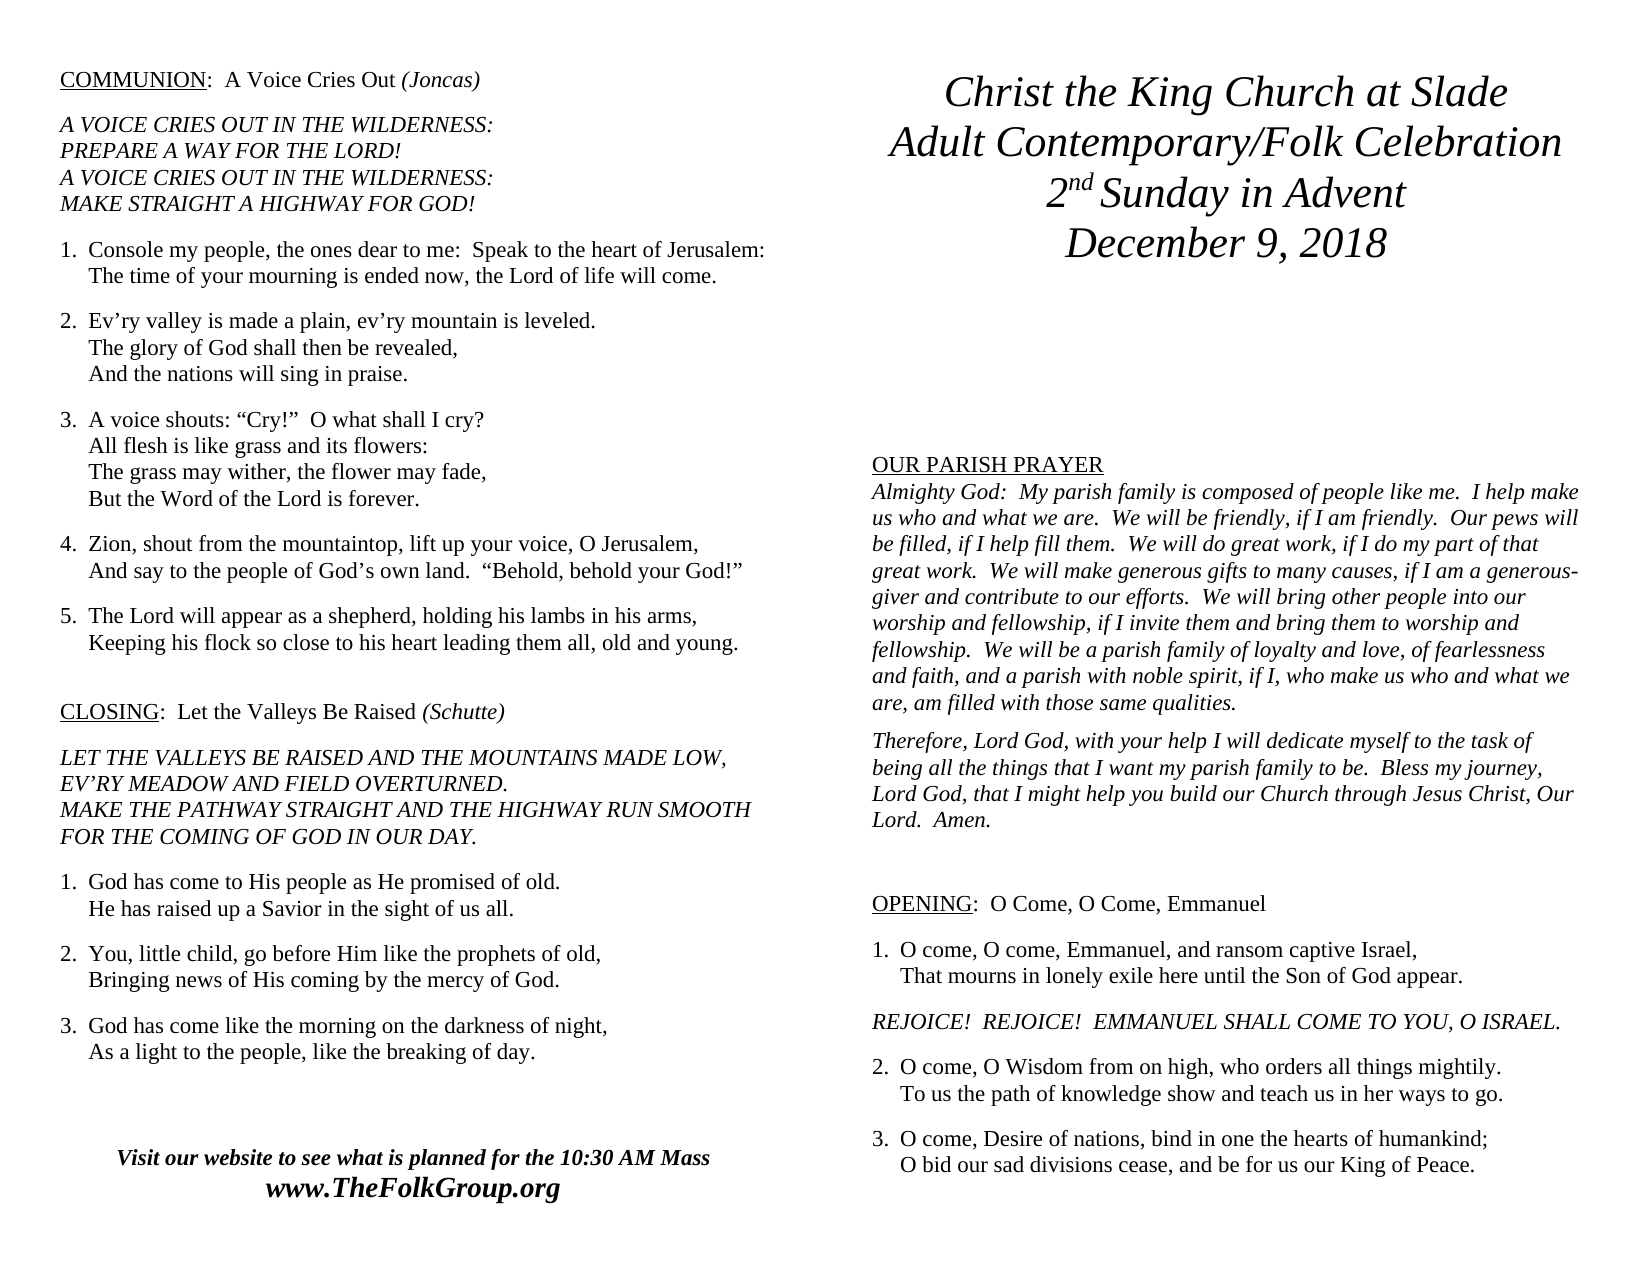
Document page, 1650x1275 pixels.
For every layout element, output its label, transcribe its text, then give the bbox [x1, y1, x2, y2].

text EV’RY MEADOW AND FIELD OVERTURNED. [60, 770, 769, 796]
text 3. A voice shouts: “Cry!” O what shall I cry? [60, 406, 769, 432]
text PREPARE THE LORD! [60, 137, 769, 164]
text 3. O come, Desire of nations, bind in one the hearts of humankind; [872, 1125, 1584, 1151]
text 2. You, little child, go before Him like the prophets of old, [60, 940, 769, 966]
text The glory of God shall then be revealed, [60, 334, 769, 360]
title Christ the King Church at Slade [872, 66, 1584, 116]
text Visit our website to see what is planned for the 10:30 AM Mass [60, 1144, 769, 1170]
text Almighty God: My parish family is composed of people like me. I help make us who and what we are. We will be friendly, if I am friendly. Our pews will be filled, if I help fill them. We will do great work, if I do my part of that great work. We will make generous gifts to many causes, if I am a generous-giver and contribute to our efforts. We will bring other people into our worship and fellowship, if I invite them and bring them to worship and fellowship. We will be a parish family of loyalty and love, of fearlessness and faith, and a parish with noble spirit, if I, who make us who and what we are, am filled with those same qualities. [872, 478, 1584, 715]
text The time of your mourning is ended now, the Lord of life will come. [60, 262, 769, 288]
text www.TheFolkGroup.org [60, 1170, 769, 1204]
text REJOICE! REJOICE! EMMANUEL SHALL COME TO YOU, O . [872, 1008, 1584, 1034]
text To us the path of knowledge show and teach us in her ways to go. [872, 1079, 1584, 1106]
title 2nd Sunday in Advent [872, 166, 1584, 217]
text CLOSING: Let the Valleys Be Raised (Schutte) [60, 698, 769, 724]
text That mourns in lonely exile here until the Son of God appear. [872, 962, 1584, 988]
text All flesh is like grass and its flowers: [60, 432, 769, 458]
text FOR THE COMING OF GOD IN OUR DAY. [60, 823, 769, 849]
text LET THE VALLEYS BE RAISED AND THE MOUNTAINS MADE LOW, [60, 744, 769, 770]
text O bid our sad divisions cease, and be for us our King of Peace. [872, 1151, 1584, 1178]
text He has raised up a Savior in the sight of us all. [60, 894, 769, 921]
title December 9, 2018 [872, 217, 1584, 267]
text And the nations will sing in praise. [60, 360, 769, 387]
text OPENING: O Come, O Come, Emmanuel [872, 890, 1584, 917]
title Adult Contemporary/Folk Celebration [872, 116, 1584, 166]
text A VOICE CRIES OUT IN THE WILDERNESS: [60, 164, 769, 190]
text And say to the people of God’s own land. “Behold, behold your God!” [60, 557, 769, 583]
text 1. God has come to His people as He promised of old. [60, 868, 769, 894]
text 5. The Lord will appear as a shepherd, holding his lambs in his arms, [60, 602, 769, 629]
text As a light to the people, like the breaking of day. [60, 1038, 769, 1065]
text 4. , shout from the mountaintop, lift up your voice, O Jerusalem, [60, 530, 769, 557]
text But the Word of the Lord is forever. [60, 485, 769, 511]
text 2. O come, O Wisdom from on high, who orders all things mightily. [872, 1053, 1584, 1079]
text 2. Ev’ry valley is made a plain, ev’ry mountain is leveled. [60, 308, 769, 334]
text Therefore, Lord God, with your help I will dedicate myself to the task of being all the things that I want my parish family to be. Bless my journey, Lord God, that I might help you build our Church through Jesus Christ, Our Lord. Amen. [872, 727, 1584, 833]
text The grass may wither, the flower may fade, [60, 458, 769, 485]
text MAKE FOR GOD! [60, 190, 769, 217]
text MAKE THE PATHWAY STRAIGHT AND THE HIGHWAY RUN SMOOTH [60, 796, 769, 823]
text A VOICE CRIES OUT IN THE WILDERNESS: [60, 111, 769, 137]
text Keeping his flock so close to his heart leading them all, old and young. [60, 629, 769, 655]
text 3. God has come like the morning on the darkness of night, [60, 1012, 769, 1038]
text 1. Console my people, the ones dear to me: Speak to the heart of : [60, 236, 769, 262]
text Bringing news of His coming by the mercy of God. [60, 966, 769, 993]
text 1. O come, O come, Emmanuel, and ransom captive , [872, 936, 1584, 962]
text OUR PARISH PRAYER [872, 451, 1584, 478]
text COMMUNION: A Voice Cries Out (Joncas) [60, 66, 769, 92]
